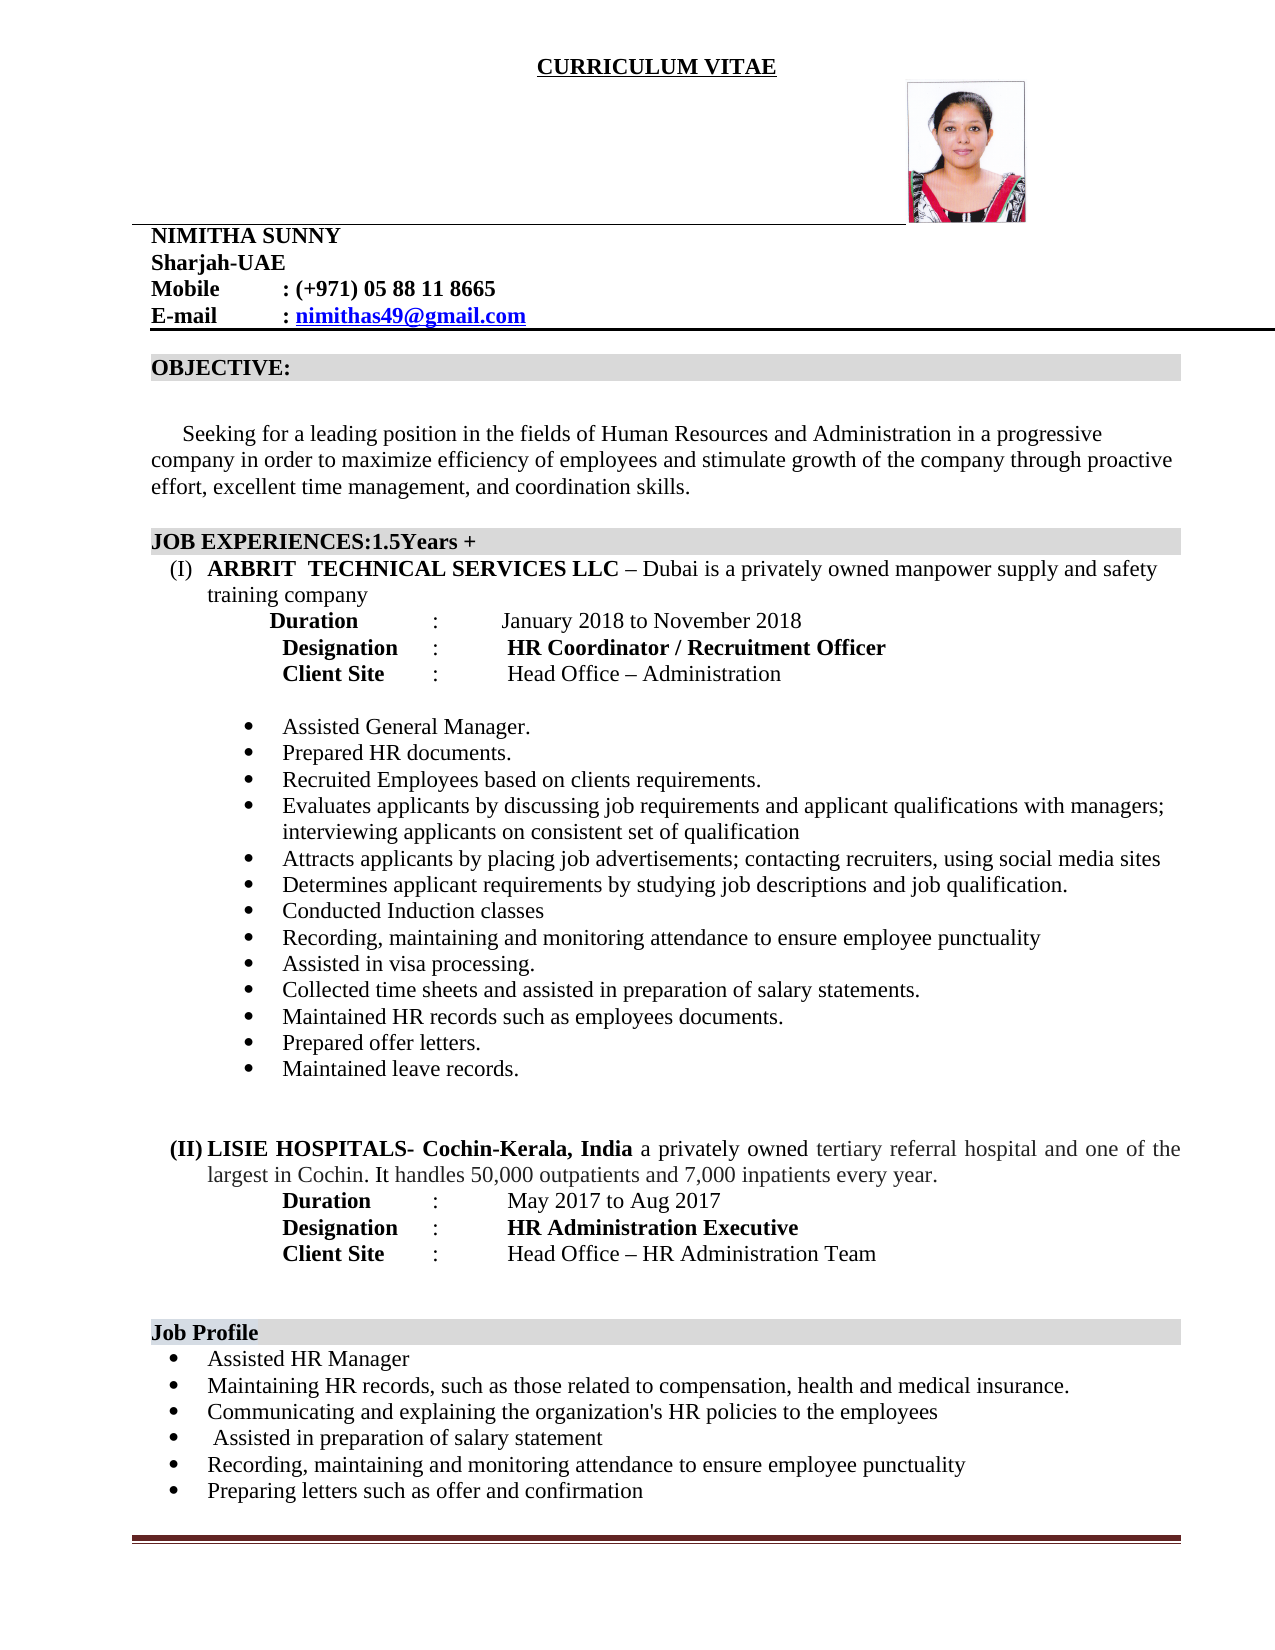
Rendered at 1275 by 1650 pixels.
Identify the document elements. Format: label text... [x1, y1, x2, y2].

list Recording, maintaining and monitoring attendance to ensure employee punctuality [244, 924, 1181, 950]
title CURRICULUM VITAE [132, 53, 1181, 79]
list LISIE HOSPITALS- Cochin-Kerala, India a privately owned tertiary referral hospital and one of the largest in Cochin. It handles 50,000 outpatients and 7,000 inpatients every year. [169, 1134, 1181, 1187]
list Preparing letters such as offer and confirmation [169, 1477, 1181, 1503]
list Prepared offer letters. [244, 1029, 1181, 1056]
title NIMITHA SUNNY [132, 225, 811, 249]
list Conducted Induction classes [244, 897, 1181, 924]
list Recording, maintaining and monitoring attendance to ensure employee punctuality [169, 1451, 1181, 1477]
text Designation : HR Administration Executive [188, 1214, 1181, 1240]
subtitle E-mail : nimithas49@gmail.com [132, 302, 811, 328]
list Prepared HR documents. [244, 739, 1181, 766]
text OBJECTIVE: [291, 354, 1181, 381]
list Communicating and explaining the organization's HR policies to the employees [169, 1398, 1181, 1424]
list Maintained leave records. [244, 1056, 1181, 1082]
list Client Site : HospHead Office – Administration [207, 660, 1181, 687]
text JOB EXPERIENCES:1.5Years + [151, 528, 1181, 555]
list Designation : HR Coordinator / Recruitment Officer [207, 634, 1181, 660]
text Client Site : Head Office – HR Administration Team [132, 1240, 1181, 1266]
list Recruited Employees based on clients requirements. [244, 766, 1181, 792]
list Assisted in preparation of salary statement [169, 1424, 1181, 1451]
text Duration : January 2018 to November 2018 [132, 607, 1181, 634]
text Job Profile [258, 1319, 1181, 1345]
list Assisted General Manager. [244, 713, 1181, 739]
list Attracts applicants by placing job advertisements; contacting recruiters, using social media sites [244, 845, 1181, 871]
list Collected time sheets and assisted in preparation of salary statements. [244, 976, 1181, 1003]
list Evaluates applicants by discussing job requirements and applicant qualifications with managers; interviewing applicants on consistent set of qualification [244, 792, 1181, 845]
list Assisted HR Manager [169, 1345, 1181, 1372]
text Duration : May 2017 to Aug 2017 [188, 1187, 1181, 1214]
subtitle Sharjah-UAE [132, 249, 811, 275]
subtitle Mobile : (+971) 05 88 11 8665 [132, 275, 811, 302]
list Maintaining HR records, such as those related to compensation, health and medical insurance. [169, 1372, 1181, 1398]
list Maintained HR records such as employees documents. [244, 1003, 1181, 1029]
text Seeking for a leading position in the fields of Human Resources and Administration in a progressive company in order to maximize efficiency of employees and stimulate growth of the company through proactive effort, excellent time management, and coordination skills. [151, 420, 1181, 499]
list Determines applicant requirements by studying job descriptions and job qualification. [244, 871, 1181, 897]
list ARBRIT TECHNICAL SERVICES LLC – Dubai is a privately owned manpower supply and safety training company [169, 555, 1181, 607]
list Assisted in visa processing. [244, 950, 1181, 976]
picture [905, 79, 1028, 223]
